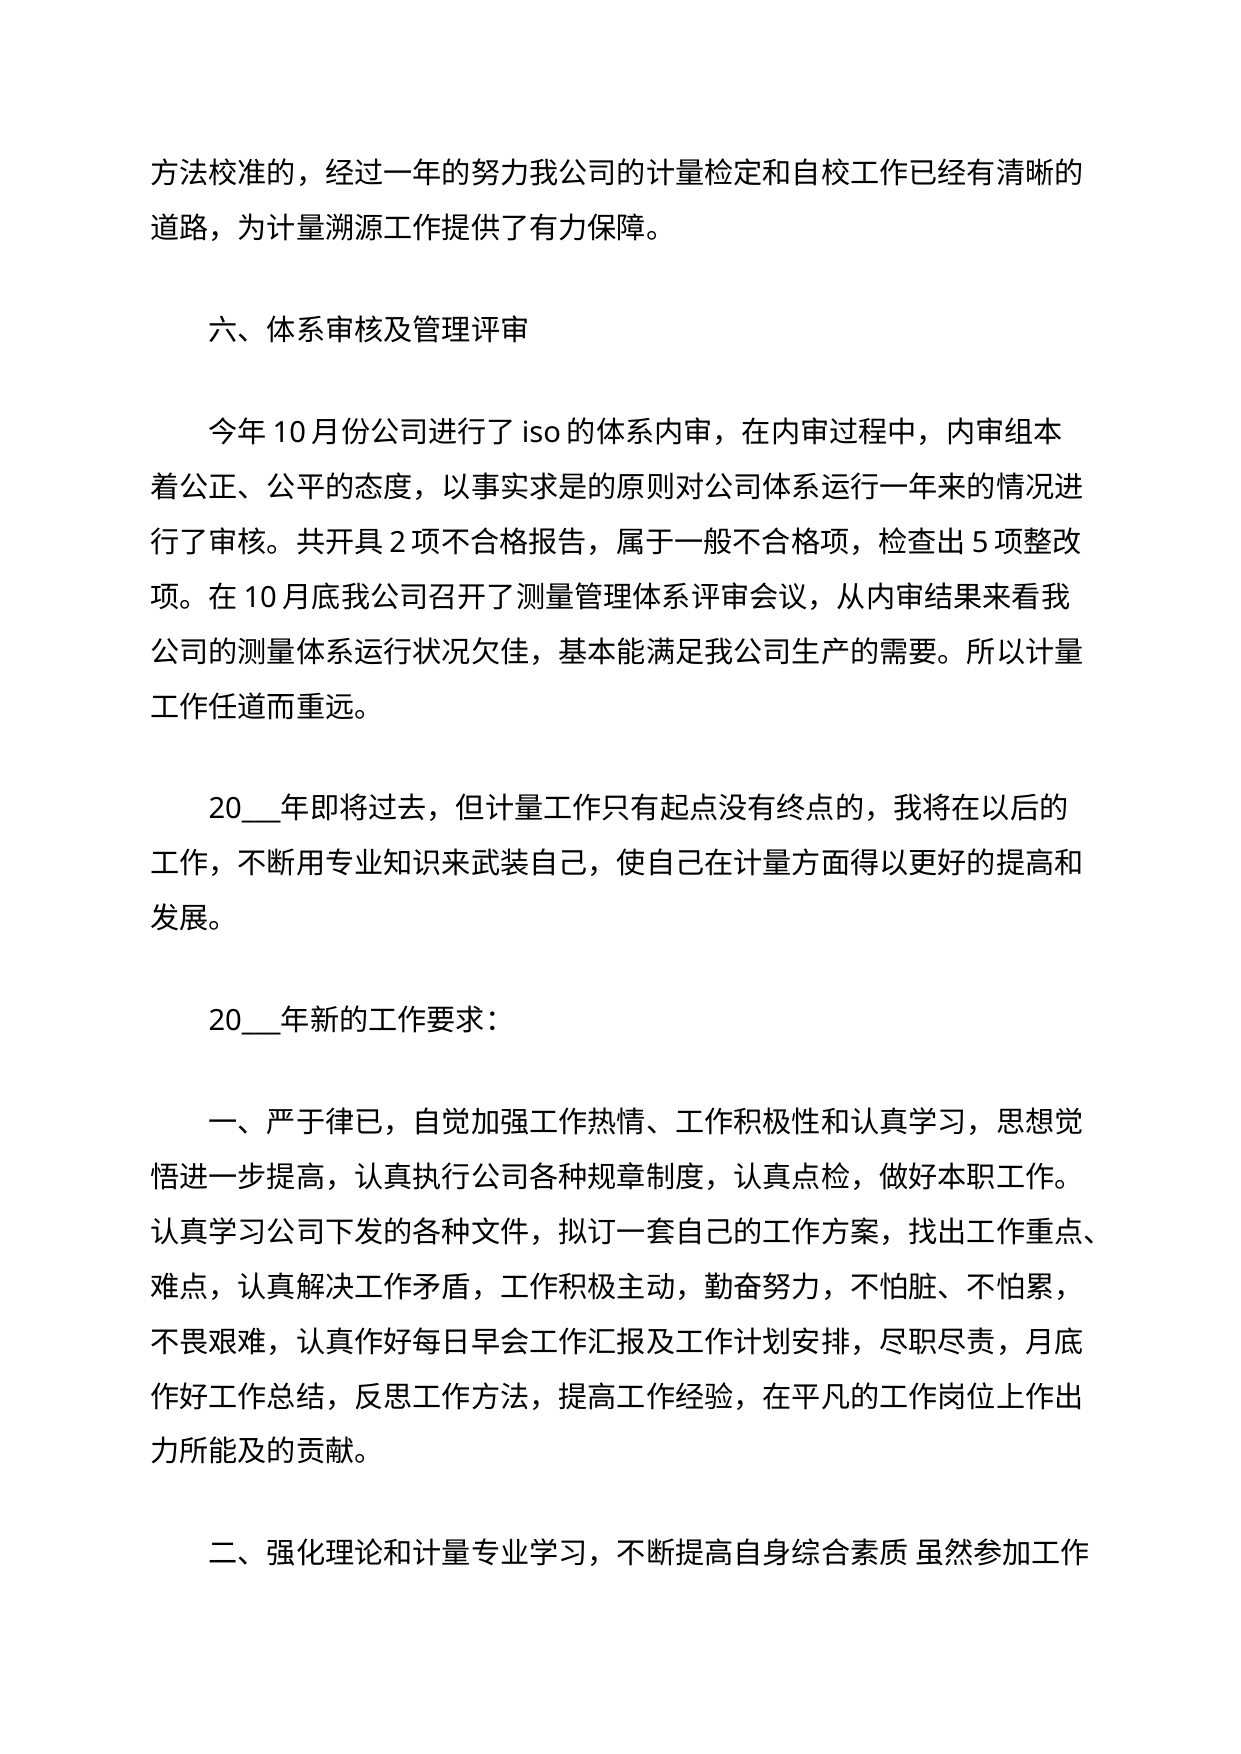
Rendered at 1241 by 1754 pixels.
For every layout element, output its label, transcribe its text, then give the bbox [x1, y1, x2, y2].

text 20___年新的工作要求： [150, 997, 1090, 1039]
text 今年10月份公司进行了iso的体系内审，在内审过程中，内审组本着公正、公平的态度，以事实求是的原则对公司体系运行一年来的情况进行了审核。共开具2项不合格报告，属于一般不合格项，检查出5项整改项。在10月底我公司召开了测量管理体系评审会议，从内审结果来看我公司的测量体系运行状况欠佳，基本能满足我公司生产的需要。所以计量工作任道而重远。 [150, 408, 1090, 726]
text 一、严于律已，自觉加强工作热情、工作积极性和认真学习，思想觉悟进一步提高，认真执行公司各种规章制度，认真点检，做好本职工作。认真学习公司下发的各种文件，拟订一套自己的工作方案，找出工作重点、难点，认真解决工作矛盾，工作积极主动，勤奋努力，不怕脏、不怕累，不畏艰难，认真作好每日早会工作汇报及工作计划安排，尽职尽责，月底作好工作总结，反思工作方法，提高工作经验，在平凡的工作岗位上作出力所能及的贡献。 [150, 1099, 1090, 1470]
text 20___年即将过去，但计量工作只有起点没有终点的，我将在以后的工作，不断用专业知识来武装自己，使自己在计量方面得以更好的提高和发展。 [150, 785, 1090, 937]
text 六、体系审核及管理评审 [150, 307, 1090, 349]
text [150, 150, 1090, 247]
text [150, 1530, 1090, 1572]
